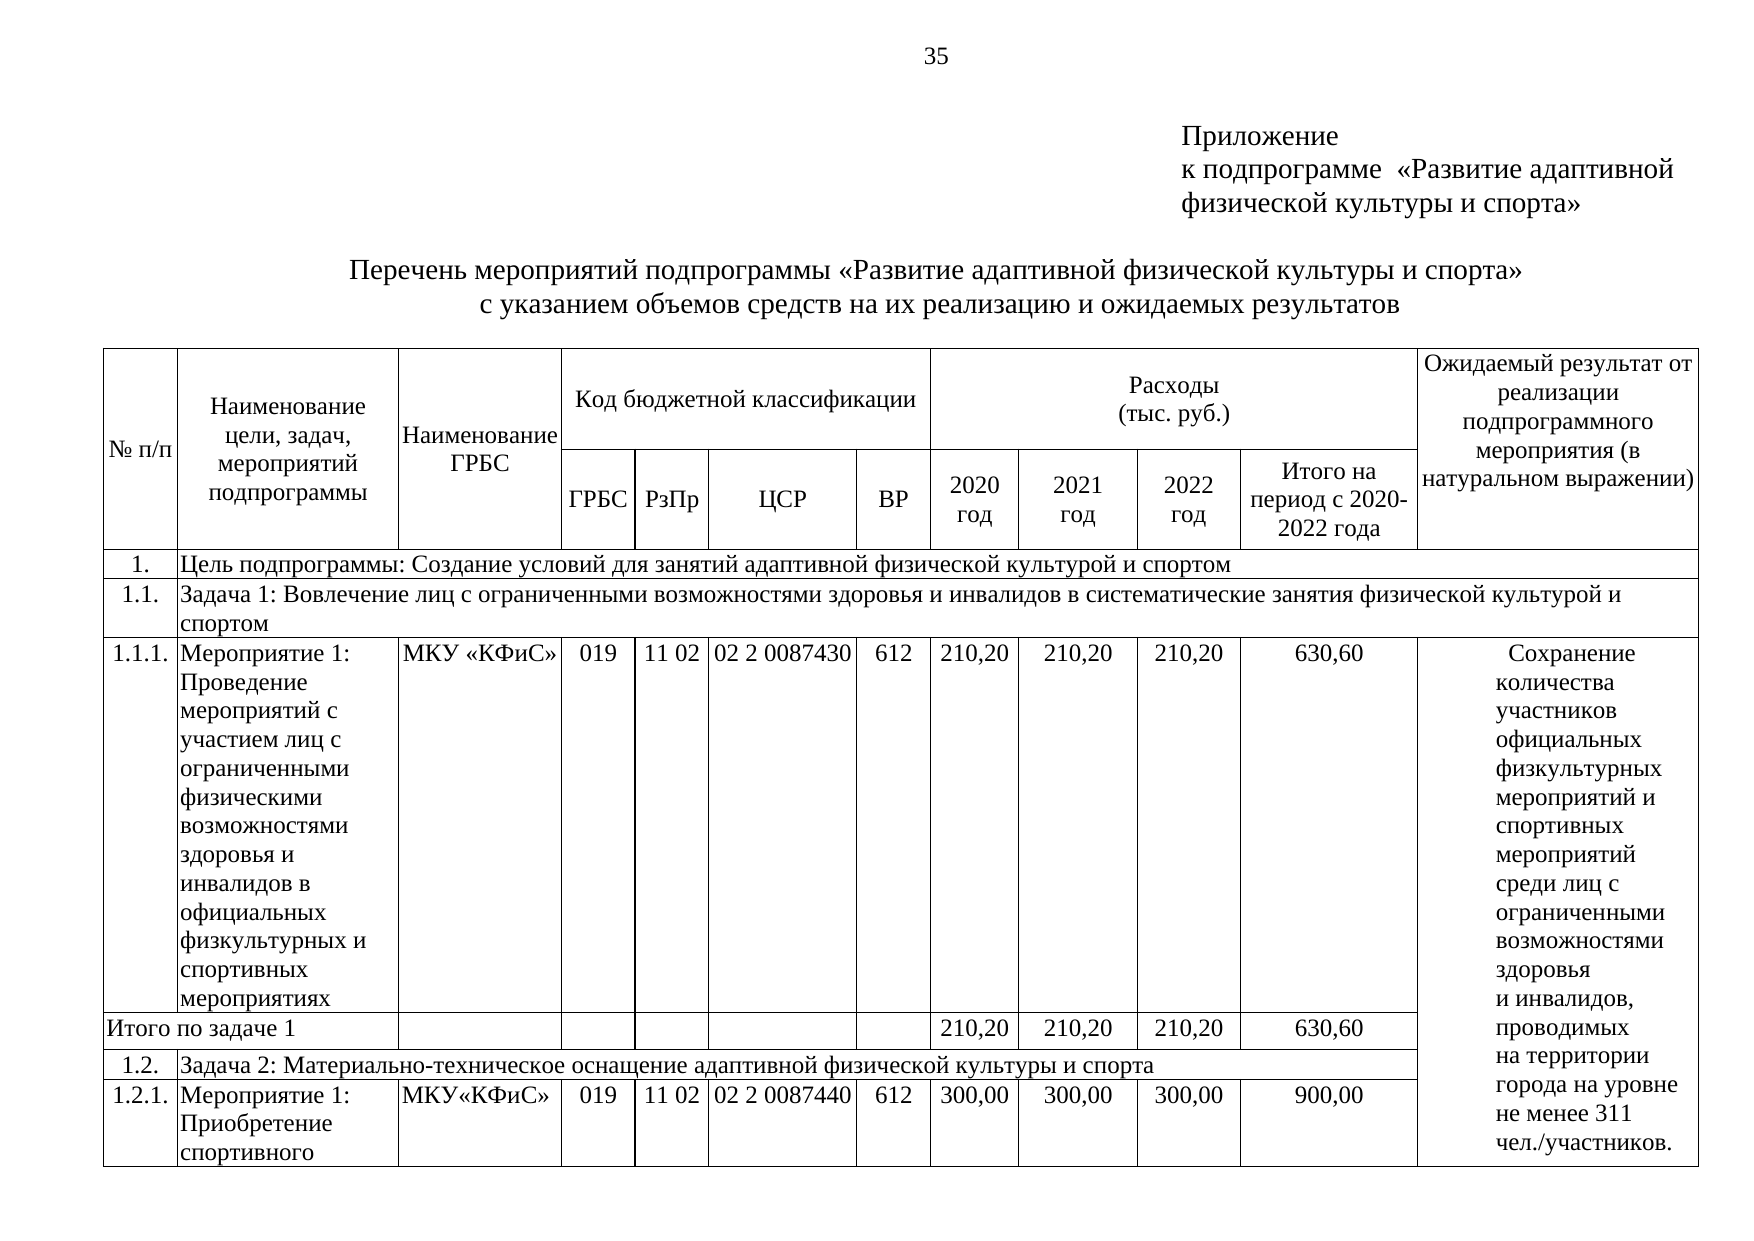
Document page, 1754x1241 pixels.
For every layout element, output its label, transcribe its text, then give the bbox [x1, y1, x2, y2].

table_cell [709, 1013, 856, 1049]
text Приложение [177, 118, 1695, 152]
text Перечень мероприятий подпрограммы «Развитие адаптивной физической культуры и спорта» [177, 252, 1695, 286]
table_cell ВР [857, 450, 930, 548]
table_cell 1.1. [104, 579, 177, 637]
table_cell 630,60 [1241, 638, 1417, 1012]
text к подпрограмме «Развитие адаптивной [177, 152, 1695, 185]
table_header Код бюджетной классификации [562, 349, 930, 448]
table_cell ЦСР [709, 450, 856, 548]
table_cell 210,20 [931, 638, 1018, 1012]
table_cell [636, 1013, 708, 1049]
table_header Ожидаемый результат от реализации подпрограммного мероприятия (в натуральном выражении) [1418, 349, 1698, 548]
table_cell 1.1.1. [104, 638, 177, 1012]
table_header № п/п [104, 349, 177, 548]
table_cell 2020 год [931, 450, 1018, 548]
table_cell 900,00 [1241, 1080, 1417, 1166]
table_cell Мероприятие 1: Проведение мероприятий с участием лиц с ограниченными физическими возможностями здоровья и инвалидов в официальных физкультурных и спортивных мероприятиях [178, 638, 398, 1012]
table_cell 210,20 [1019, 1013, 1137, 1049]
table_header Наименование ГРБС [399, 349, 561, 548]
table_cell 210,20 [931, 1013, 1018, 1049]
table_cell 019 [562, 638, 634, 1012]
table_cell 612 [857, 638, 930, 1012]
table_cell 630,60 [1241, 1013, 1417, 1049]
table_cell 300,00 [1138, 1080, 1240, 1166]
table_cell 1.2. [104, 1050, 177, 1079]
table_cell [399, 1013, 561, 1049]
table_cell РзПр [636, 450, 708, 548]
table_cell 02 2 0087430 [709, 638, 856, 1012]
table_cell 1. [104, 550, 177, 578]
table_cell 2022 год [1138, 450, 1240, 548]
table_cell Итого по задаче 1 [104, 1013, 398, 1049]
table_cell 11 02 [636, 638, 708, 1012]
table_cell [857, 1013, 930, 1049]
table_cell 300,00 [1019, 1080, 1137, 1166]
table_cell 2021 год [1019, 450, 1137, 548]
table_cell МКУ «КФиС» [399, 638, 561, 1012]
table_header Расходы (тыс. руб.) [931, 349, 1417, 448]
table_cell 210,20 [1138, 638, 1240, 1012]
table_cell 612 [857, 1080, 930, 1166]
table_cell 1.2.1. [104, 1080, 177, 1166]
text физической культуры и спорта» [177, 185, 1695, 219]
table_cell [562, 1013, 634, 1049]
table_cell 02 2 0087440 [709, 1080, 856, 1166]
table_cell Задача 1: Вовлечение лиц с ограниченными возможностями здоровья и инвалидов в систематические занятия физической культурой и спортом [178, 579, 1698, 637]
text с указанием объемов средств на их реализацию и ожидаемых результатов [177, 286, 1695, 319]
table_cell ГРБС [562, 450, 634, 548]
table_cell МКУ«КФиС» [399, 1080, 561, 1166]
table_cell Сохранение количества участников официальных физкультурных мероприятий и спортивных мероприятий среди лиц с ограниченными возможностями здоровья и инвалидов, проводимых на территории города на уровне не менее 311 чел./участников. Сохранение количества участников официальных физкультурных мероприятий и спортивных мероприятий среди лиц с ограниченными возможностями здоровья и инвалидов, проводимых за пределами города на уровне не менее 156 чел./участников. [1418, 638, 1698, 1166]
table_cell Задача 2: Материально-техническое оснащение адаптивной физической культуры и спорта [178, 1050, 1417, 1079]
table_cell Цель подпрограммы: Создание условий для занятий адаптивной физической культурой и спортом [178, 550, 1698, 578]
table_cell Итого на период с 2020-2022 года [1241, 450, 1417, 548]
table_header Наименование цели, задач, мероприятий подпрограммы [178, 349, 398, 548]
table_cell 210,20 [1138, 1013, 1240, 1049]
table_cell 019 [562, 1080, 634, 1166]
table_cell 11 02 [636, 1080, 708, 1166]
table_cell 210,20 [1019, 638, 1137, 1012]
table_cell 300,00 [931, 1080, 1018, 1166]
